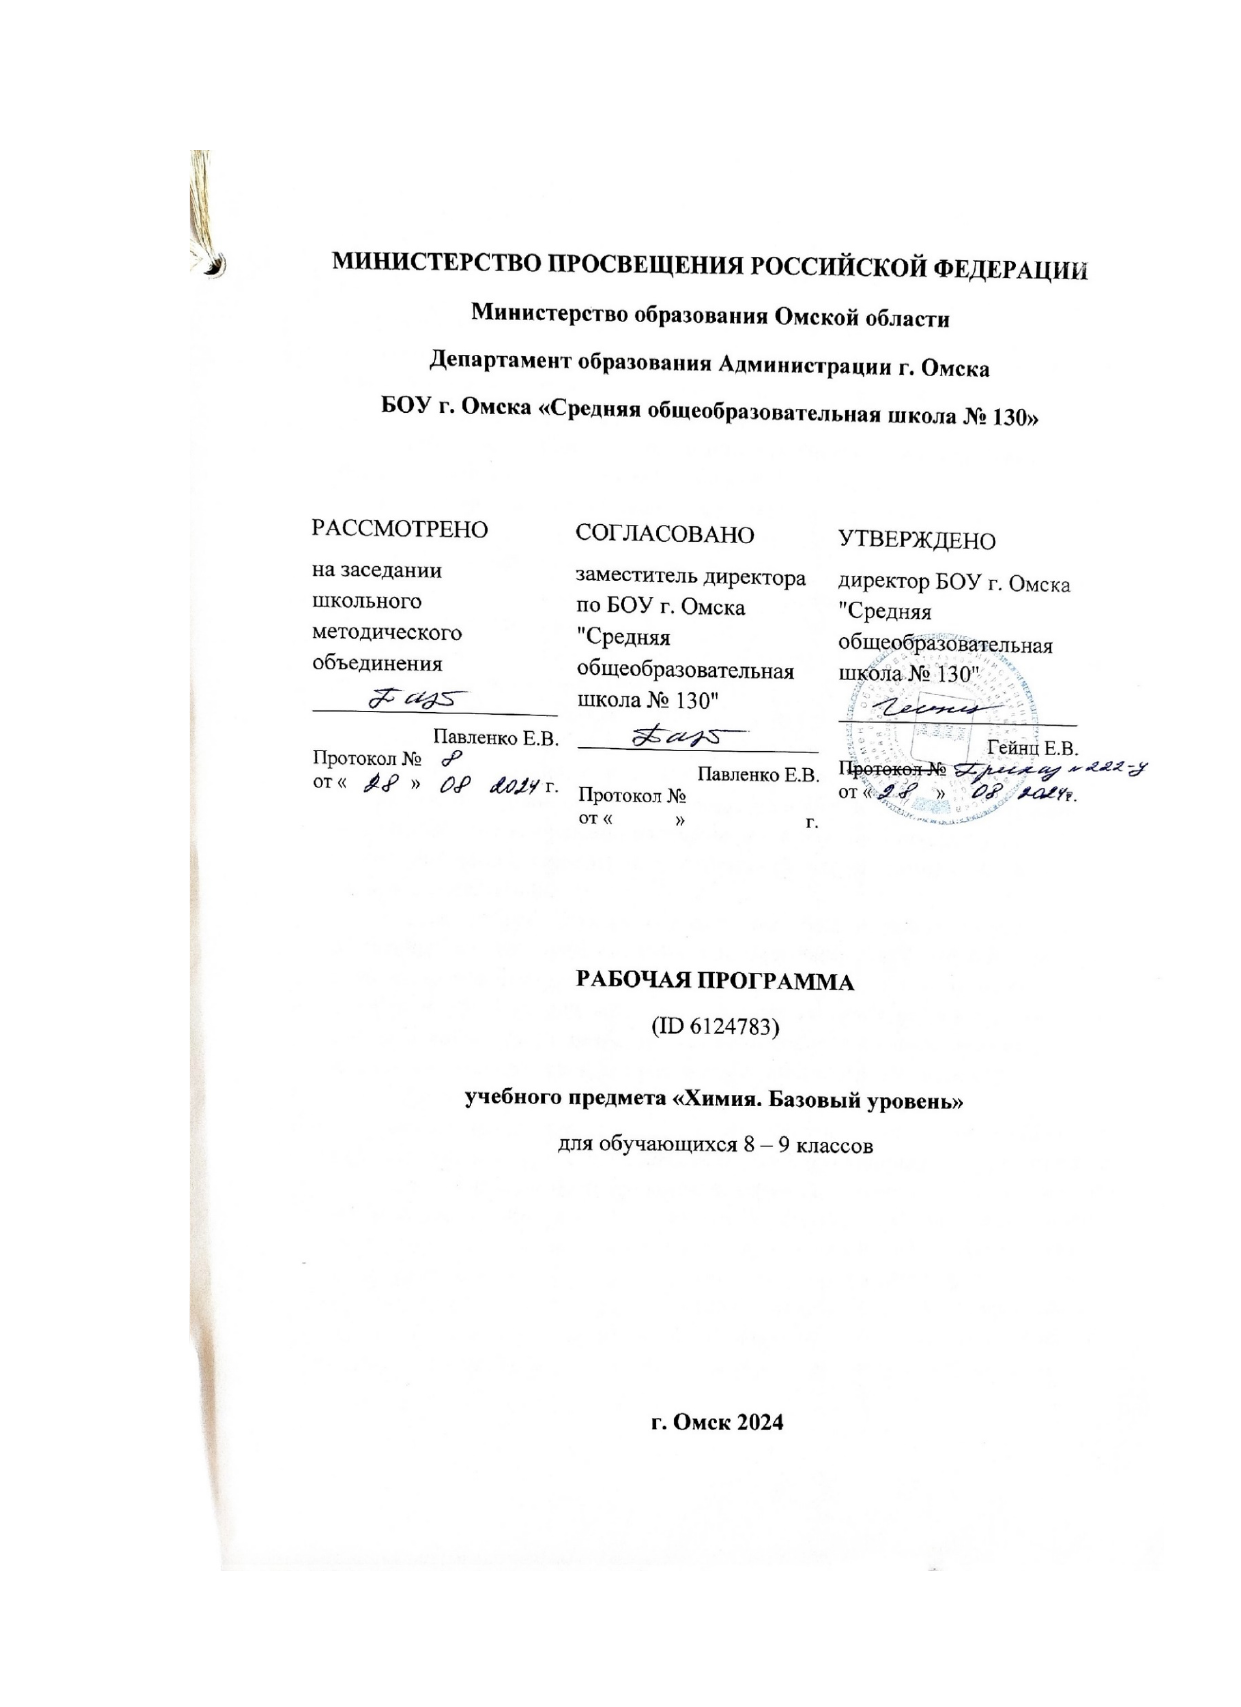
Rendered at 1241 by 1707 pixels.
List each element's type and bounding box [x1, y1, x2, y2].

picture [189, 150, 1165, 1571]
